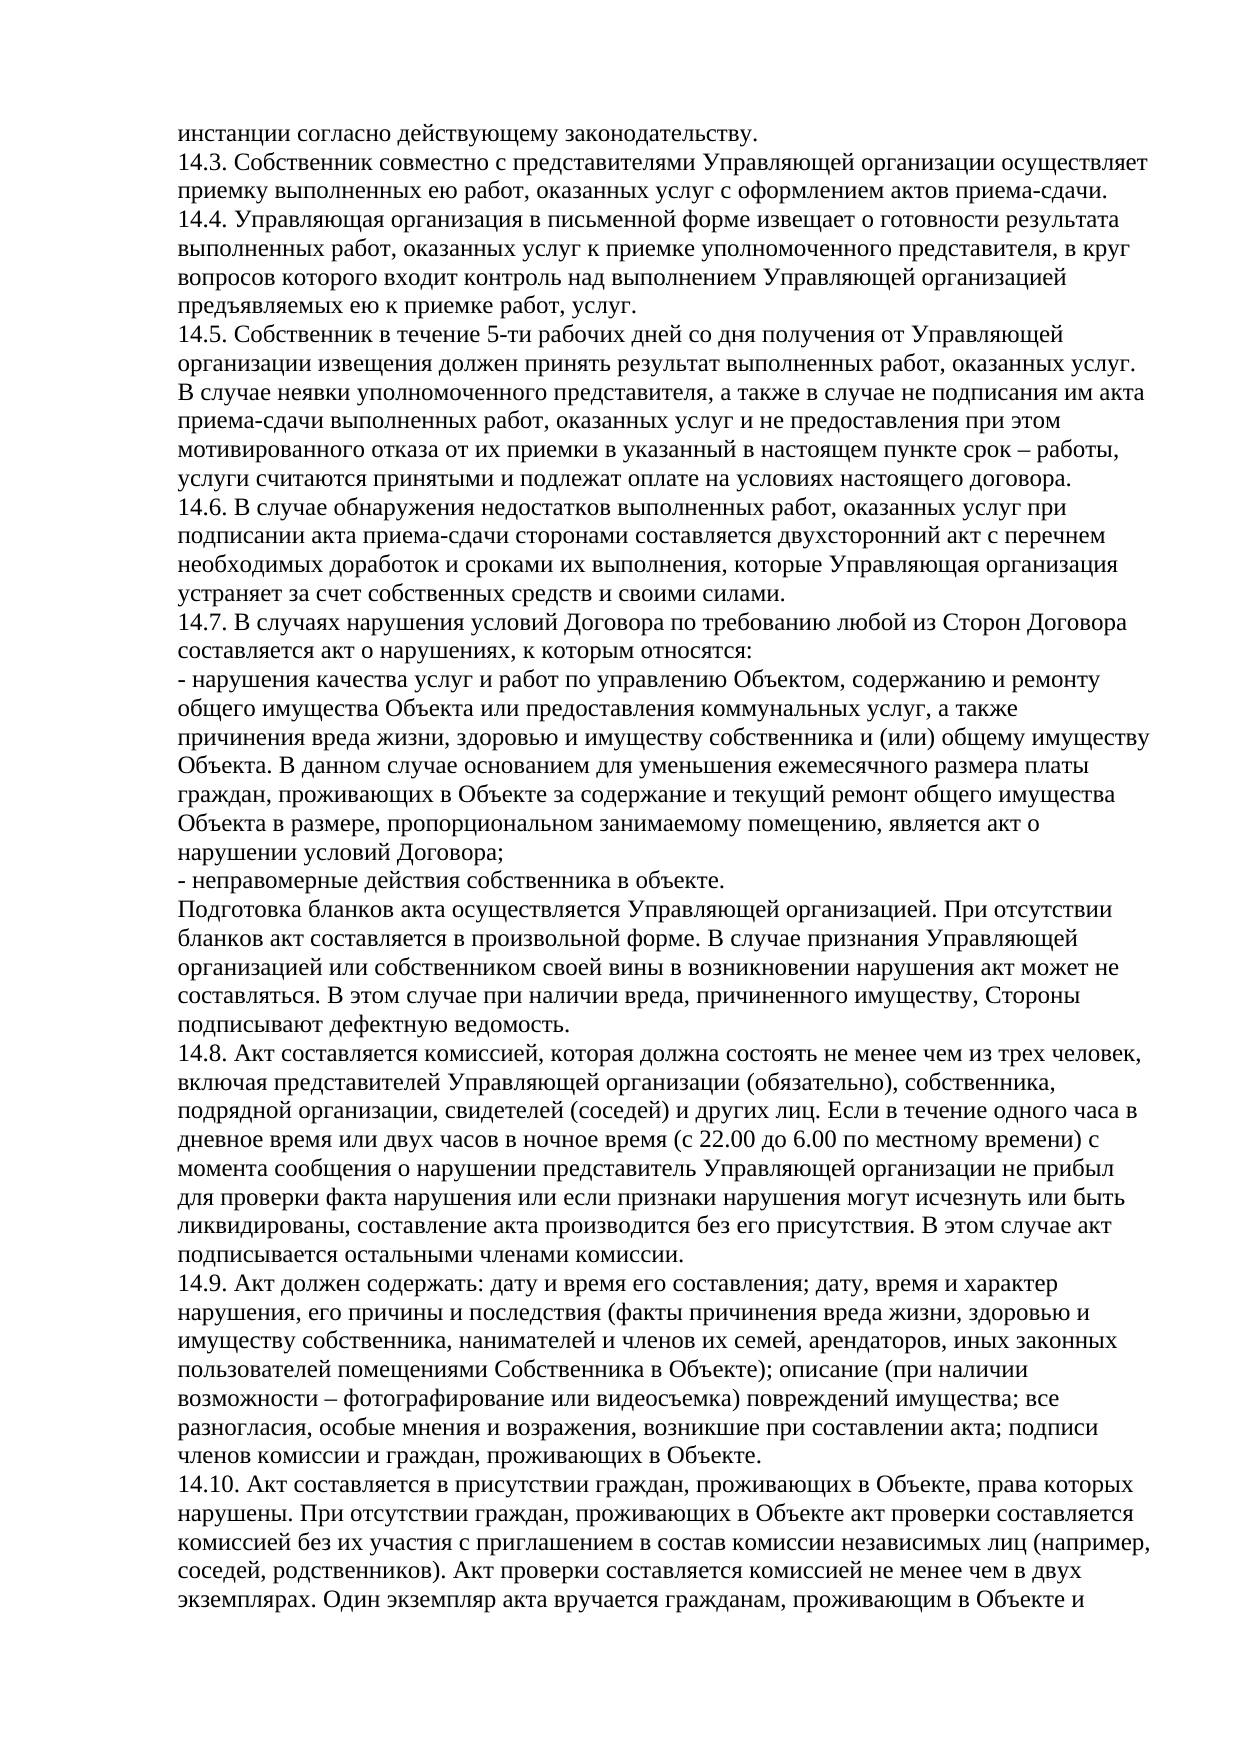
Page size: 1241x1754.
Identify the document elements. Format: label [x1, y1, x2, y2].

text [177, 118, 1152, 1613]
